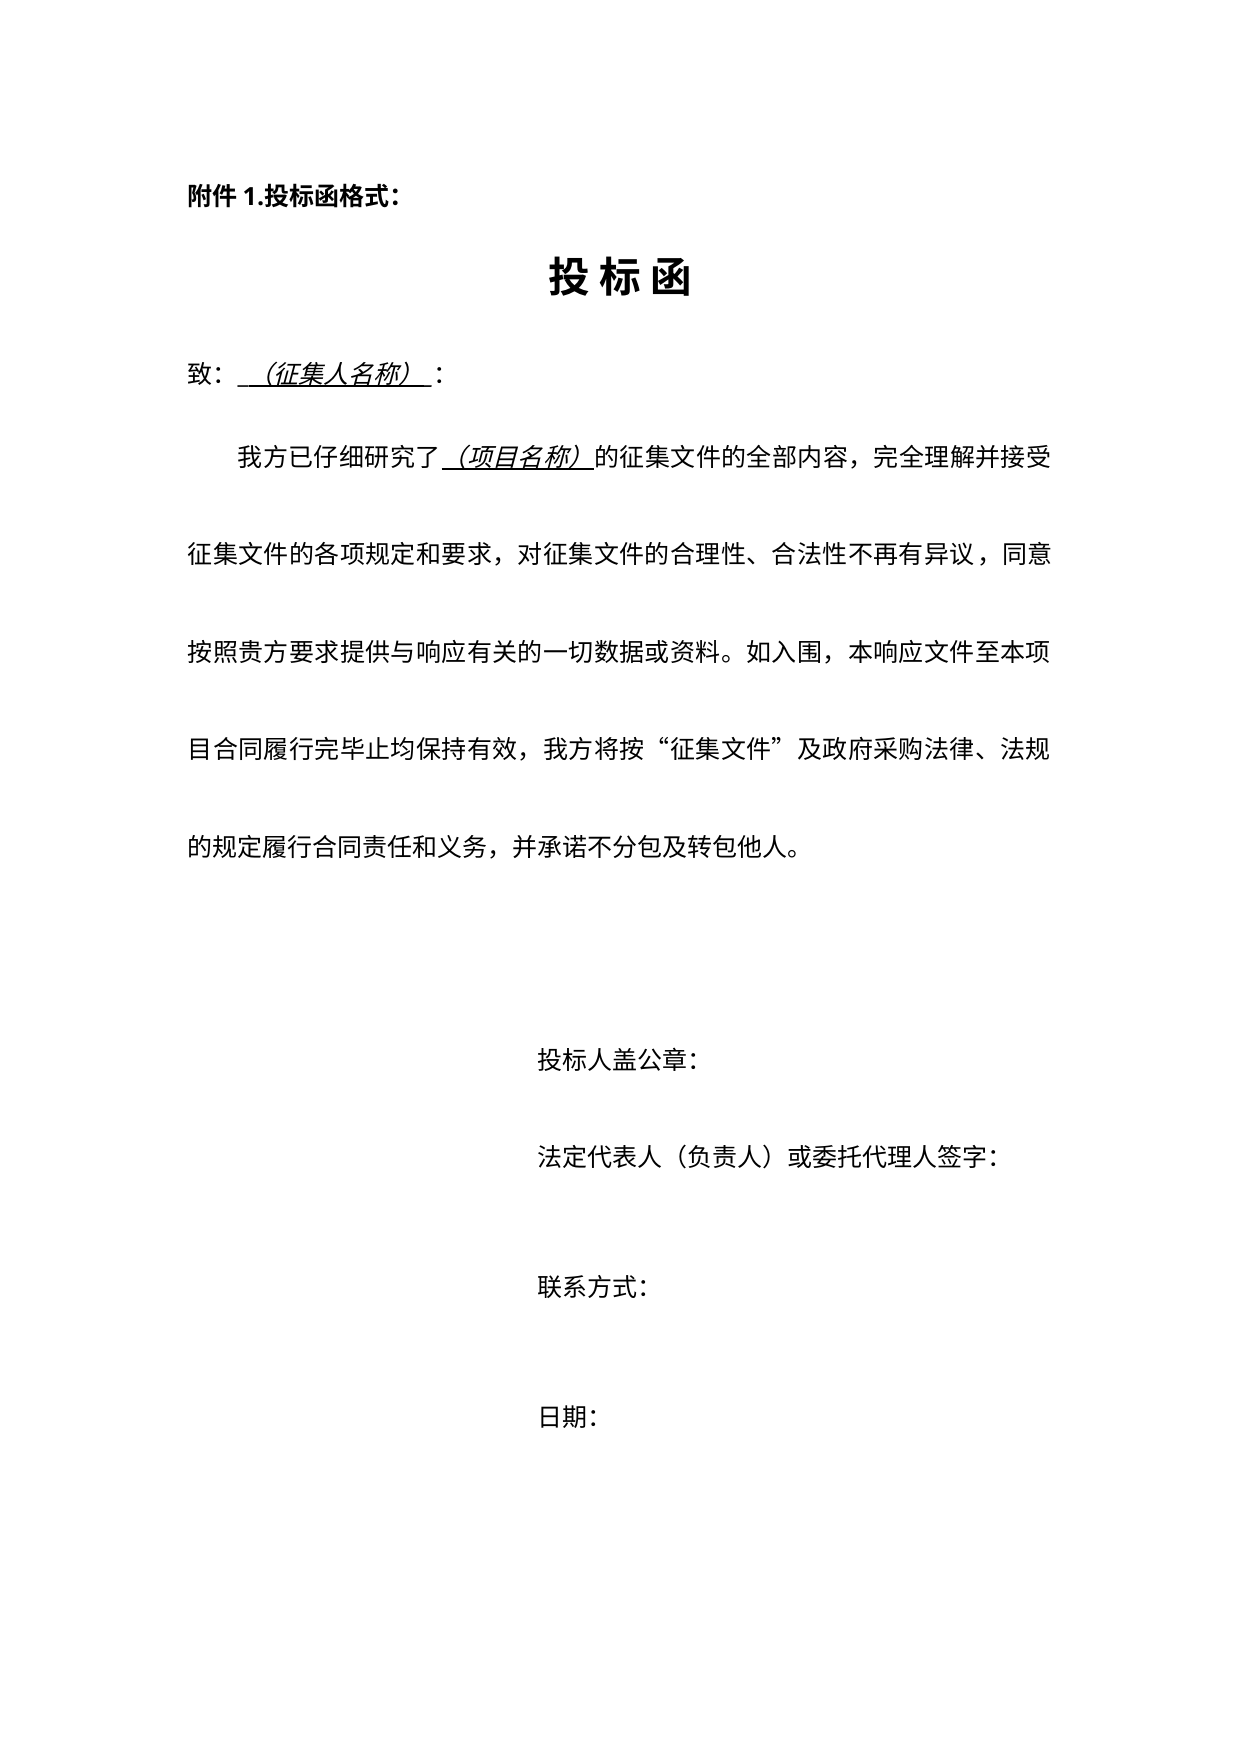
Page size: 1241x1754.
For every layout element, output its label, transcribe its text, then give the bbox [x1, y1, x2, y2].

text 日期： [187, 1383, 1053, 1448]
text 附件1.投标函格式： [187, 162, 1053, 227]
text 法定代表人（负责人）或委托代理人签字： [187, 1123, 1053, 1188]
text 投 标 函 [187, 242, 1053, 307]
text 联系方式： [187, 1253, 1053, 1318]
text 投标人盖公章： [187, 1026, 1053, 1091]
text 我方已仔细研究了（项目名称）的征集文件的全部内容，完全理解并接受征集文件的各项规定和要求，对征集文件的合理性、合法性不再有异议，同意按照贵方要求提供与响应有关的一切数据或资料。如入围，本响应文件至本项目合同履行完毕止均保持有效，我方将按“征集文件”及政府采购法律、法规的规定履行合同责任和义务，并承诺不分包及转包他人。 [187, 423, 1053, 878]
text 致：_（征集人名称）_： [187, 340, 1053, 405]
